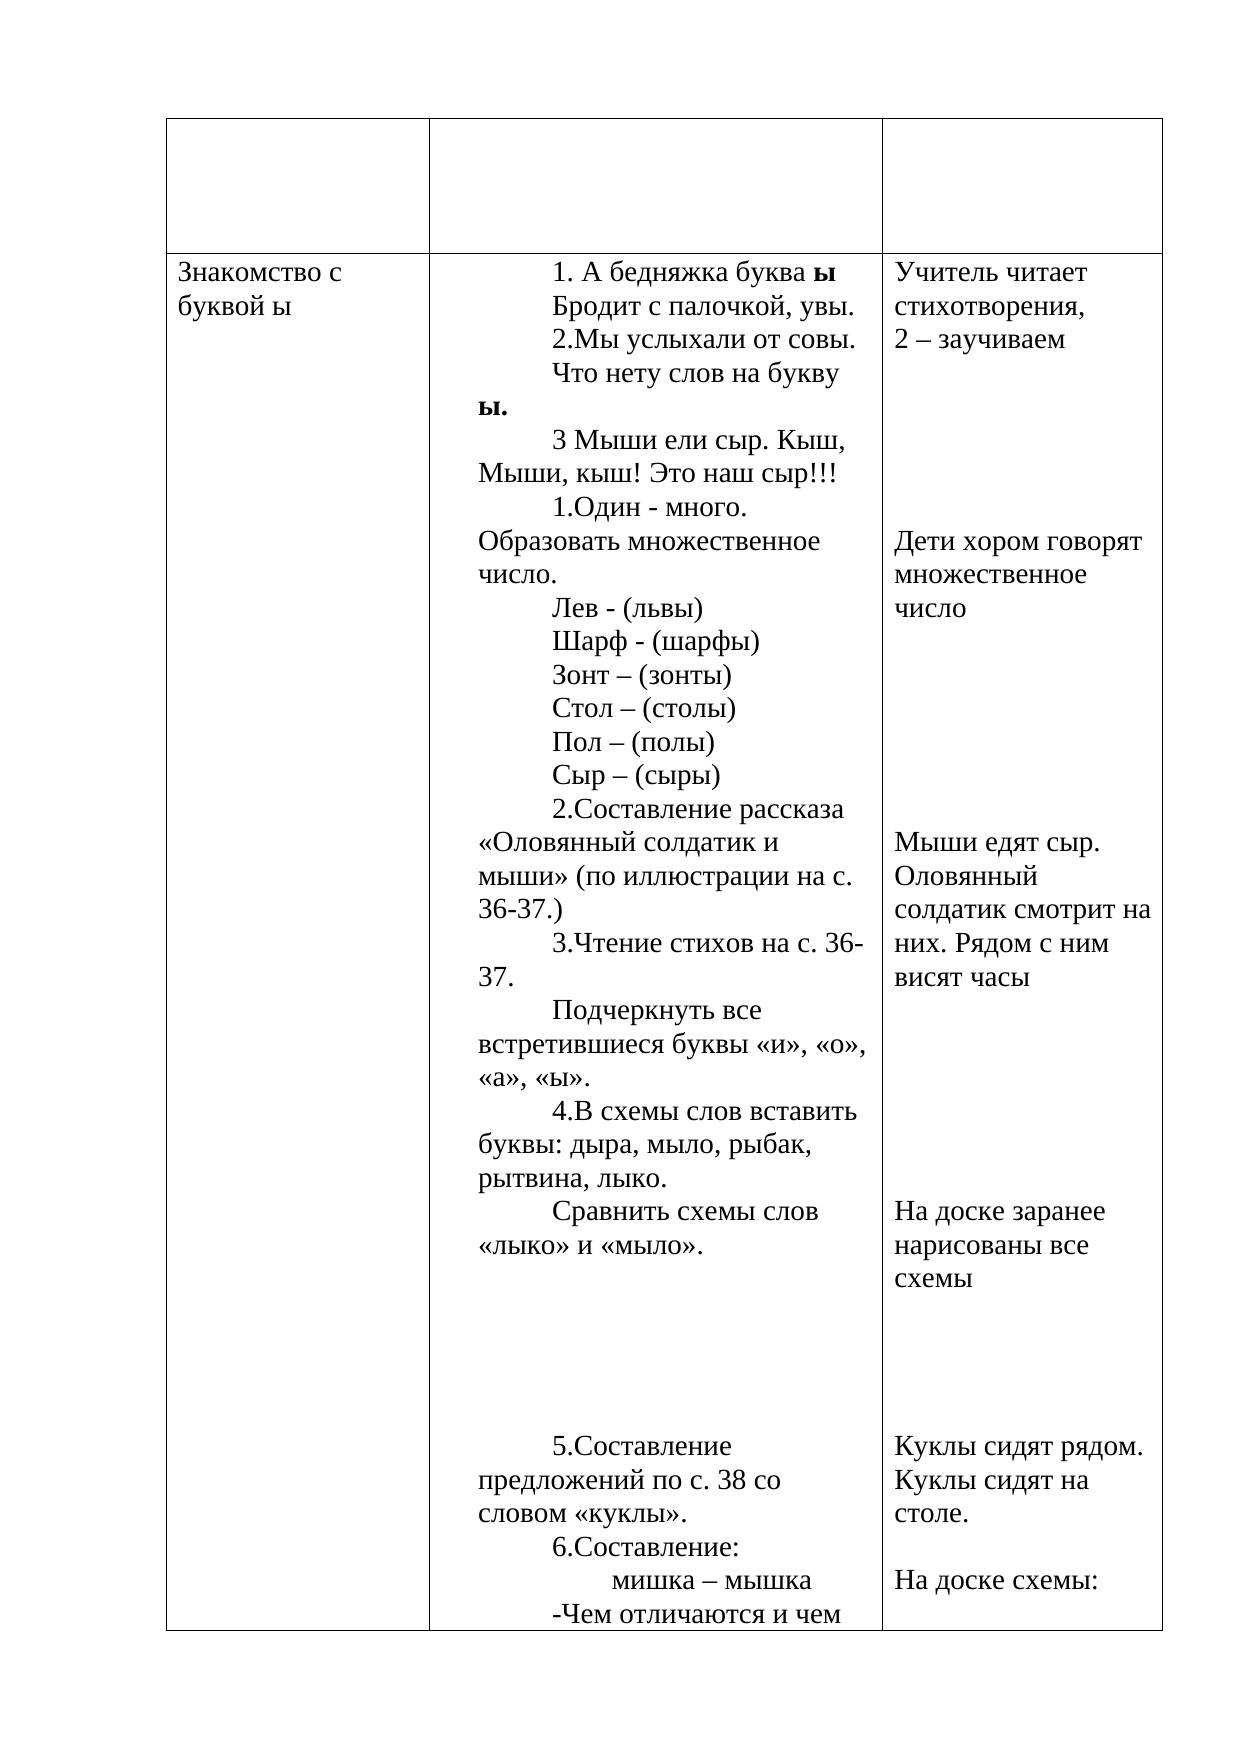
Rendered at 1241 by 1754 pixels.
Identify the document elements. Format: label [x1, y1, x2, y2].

table_cell [883, 119, 1162, 253]
table_cell [883, 254, 1162, 1629]
table_cell [167, 254, 429, 1629]
table_cell [430, 119, 882, 253]
table_cell [167, 119, 429, 253]
table_cell [430, 254, 882, 1629]
